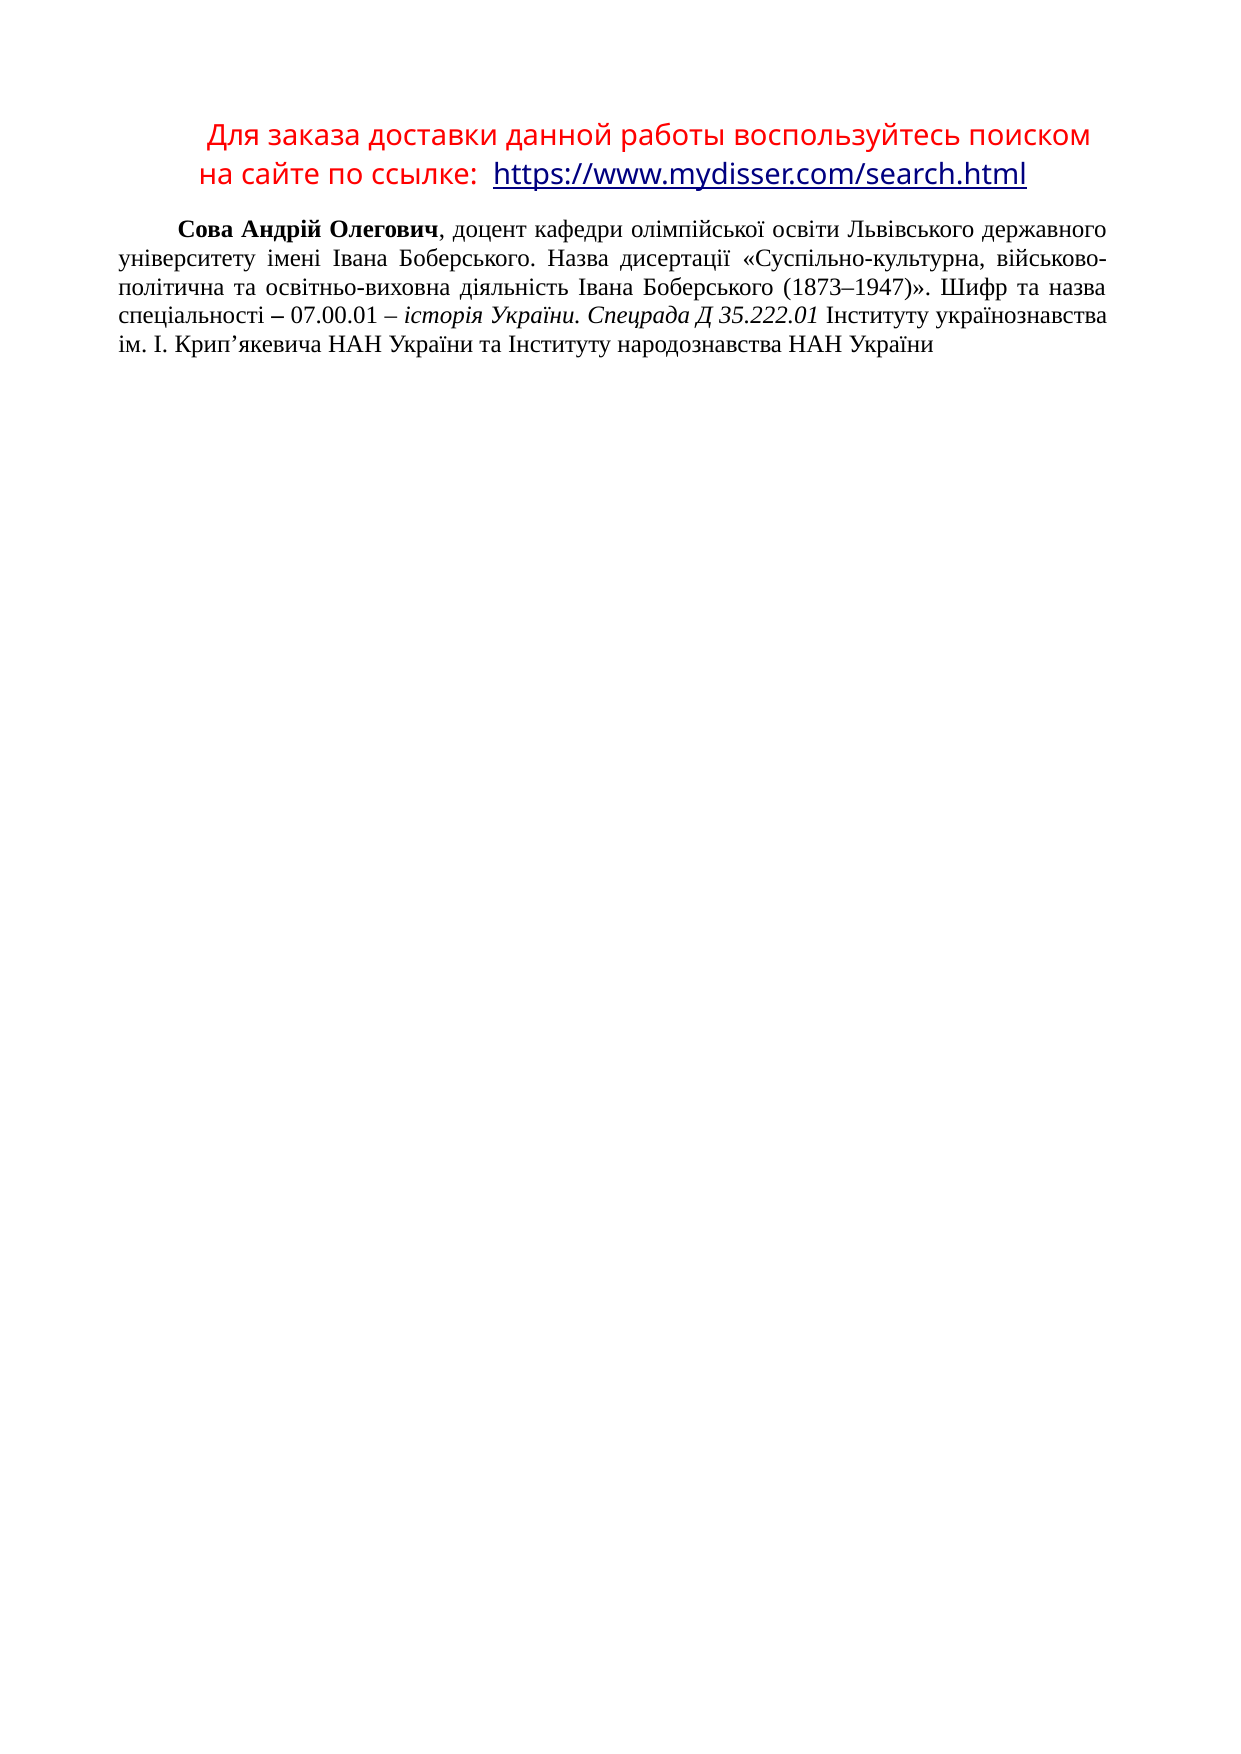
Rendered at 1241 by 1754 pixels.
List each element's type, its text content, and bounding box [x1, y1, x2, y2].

text Сова Андрій Олегович, доцент кафедри олімпійської освіти Львівського державного університету імені Івана Боберського. Назва дисертації «Суспільно-культурна, військово-політична та освітньо-виховна діяльність Івана Боберського (1873–1947)». Шифр та назва спеціальності – 07.00.01 – історія України. Спецрада Д 35.222.01 Інституту українознавства ім. І. Крип’якевича НАН України та Інституту народознавства НАН України [118, 214, 1107, 358]
